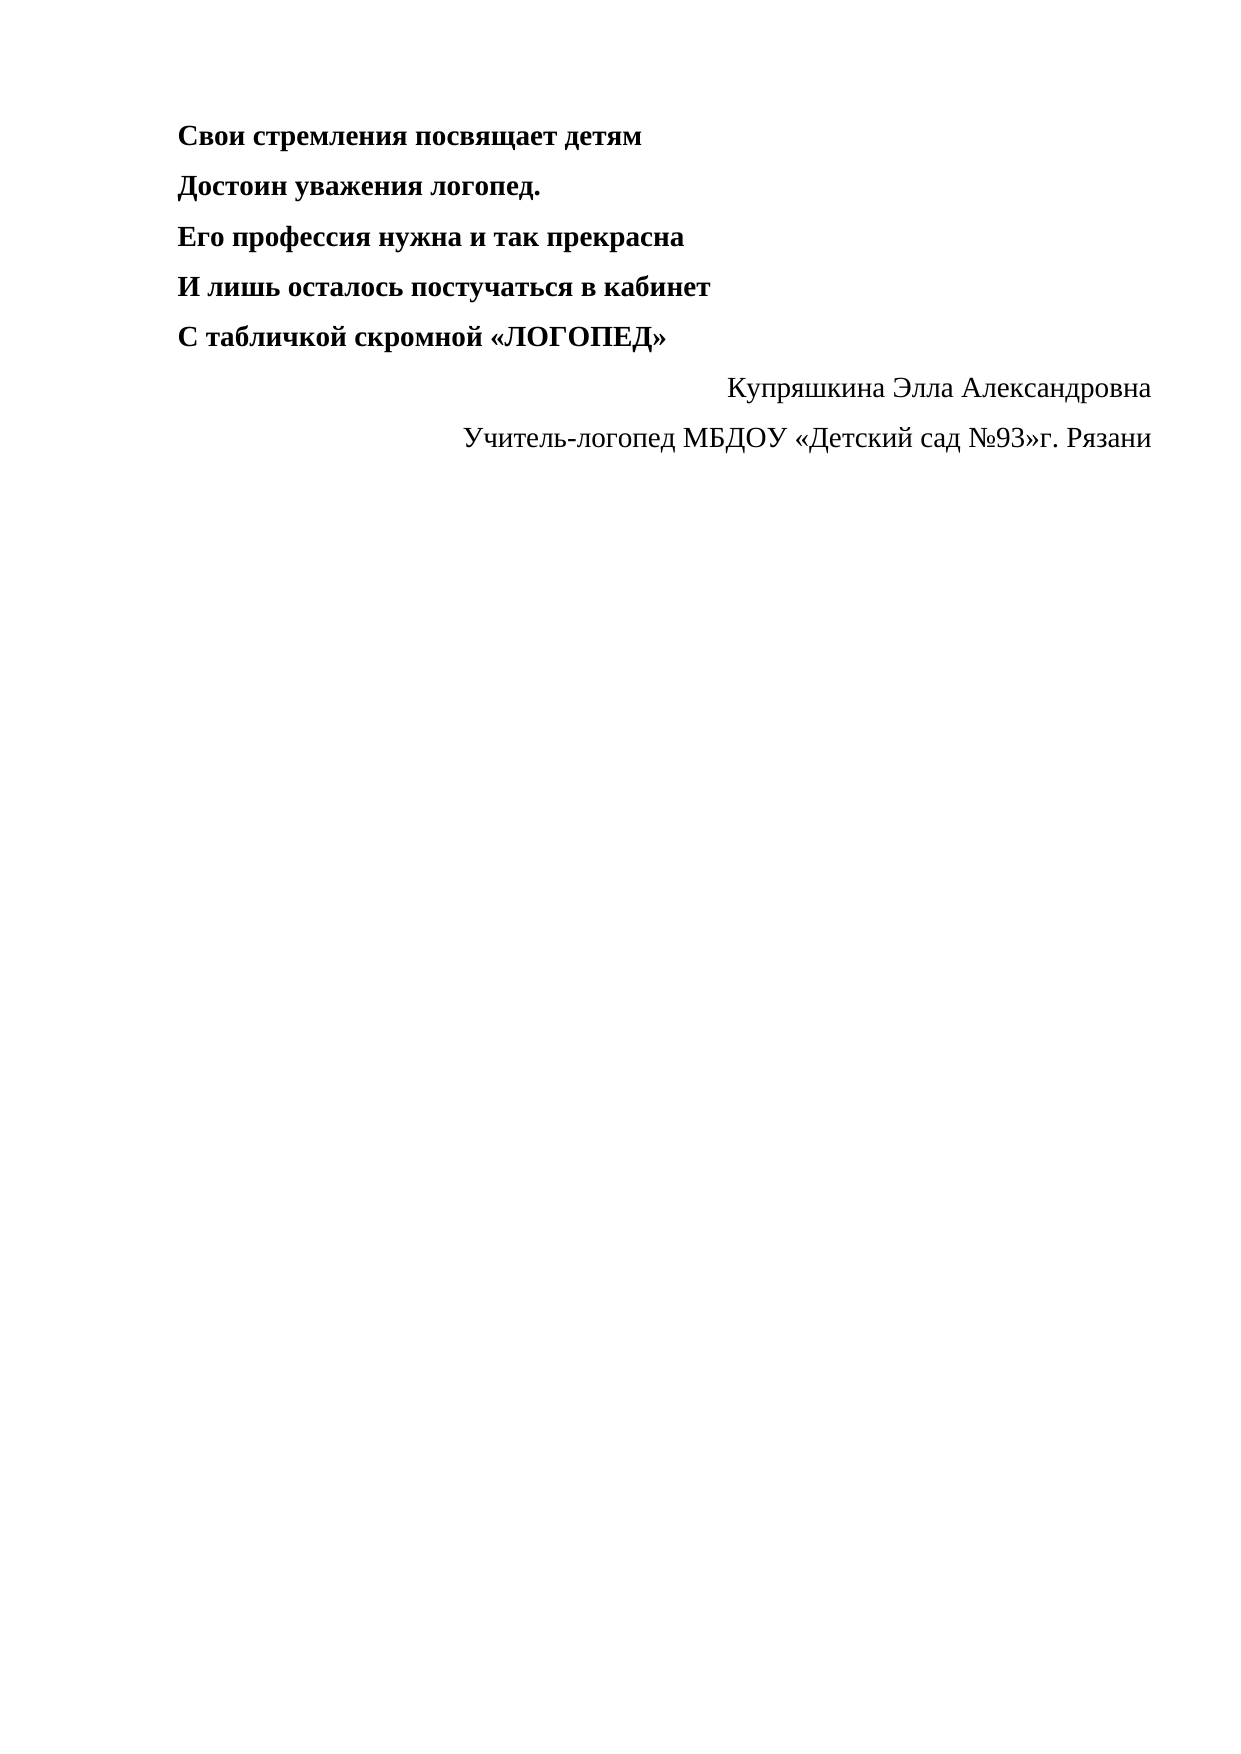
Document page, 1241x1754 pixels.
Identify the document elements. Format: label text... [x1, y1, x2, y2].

text С табличкой скромной «ЛОГОПЕД» [177, 319, 1152, 353]
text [177, 118, 1152, 303]
text Учитель-логопед МБДОУ «Детский сад №93»г. Рязани [177, 420, 1152, 453]
text Купряшкина Элла Александровна [177, 370, 1152, 403]
